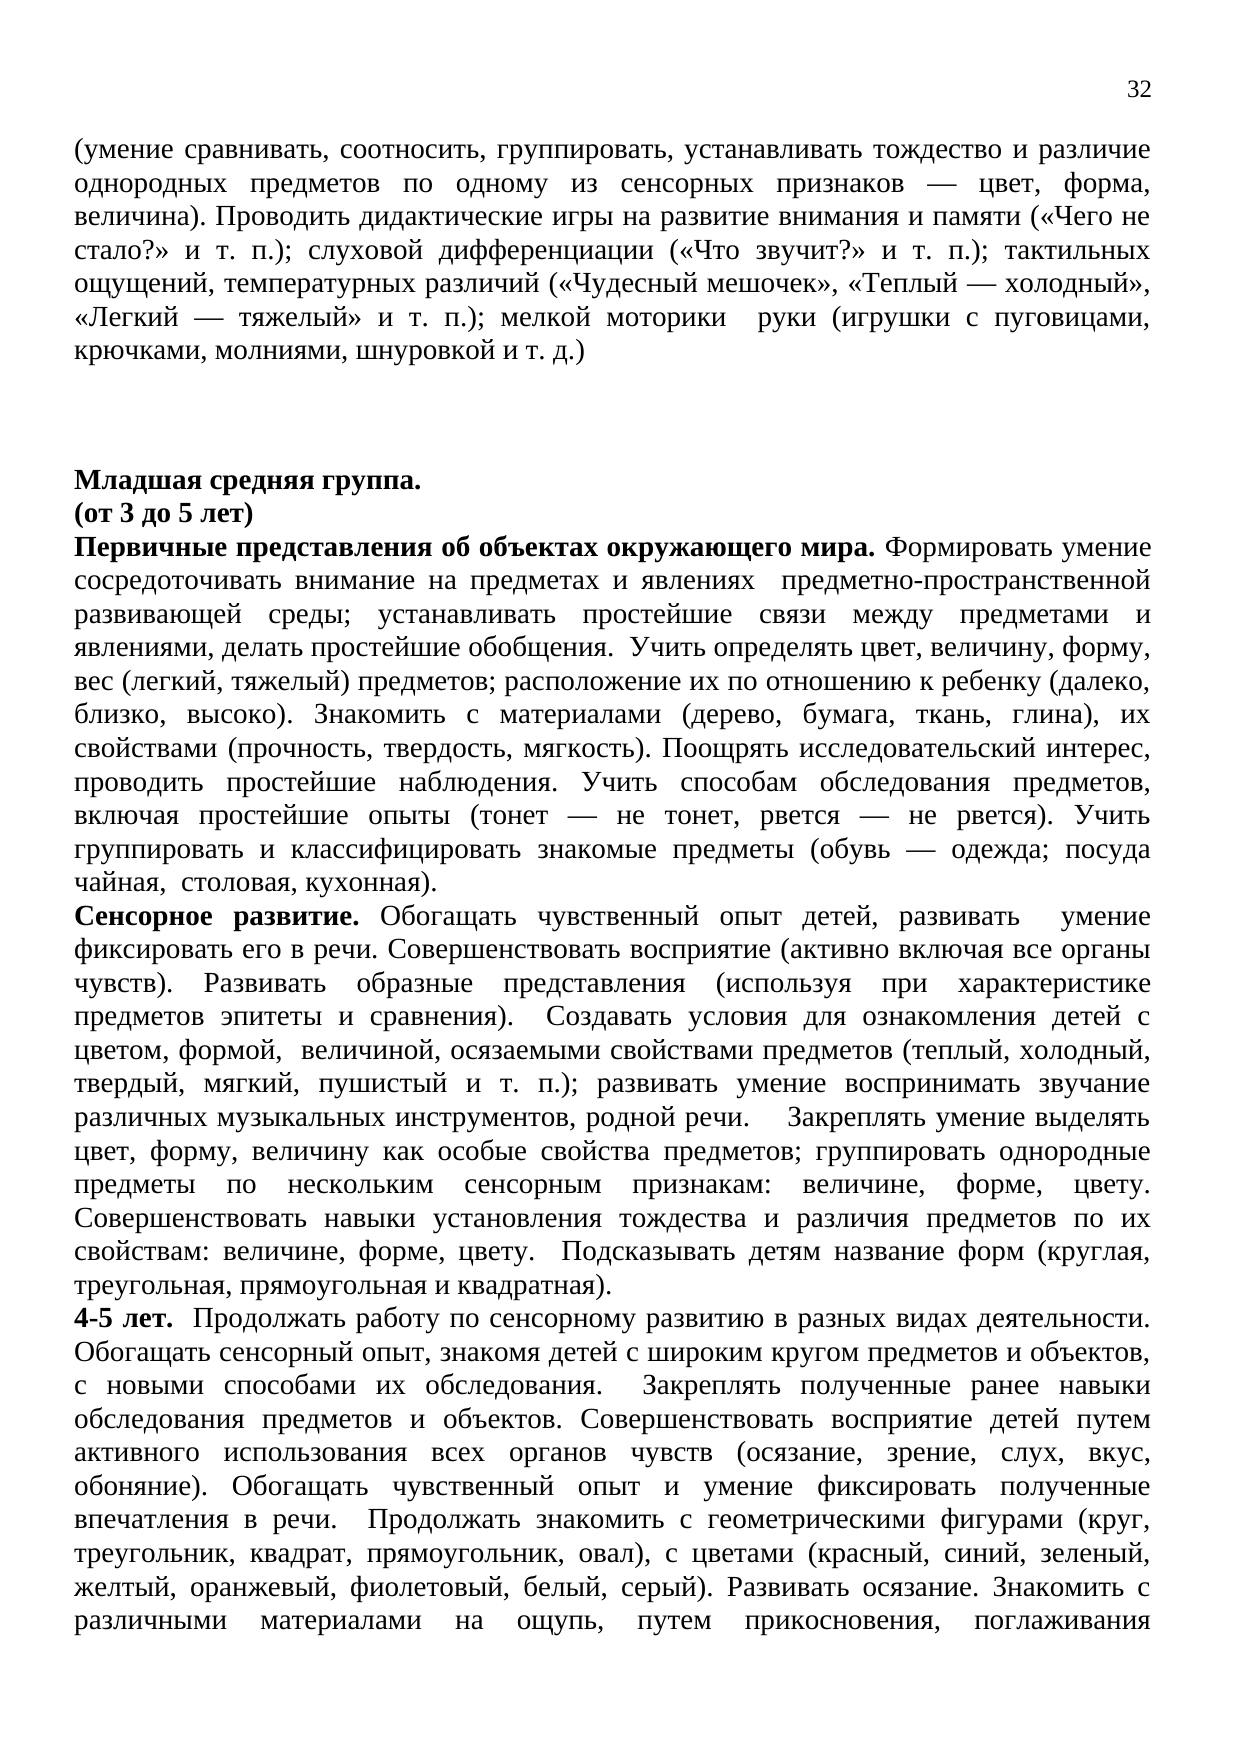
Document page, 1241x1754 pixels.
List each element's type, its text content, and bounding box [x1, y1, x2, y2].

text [74, 131, 1152, 366]
text (от 3 до 5 лет) [74, 495, 1152, 529]
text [74, 1300, 1152, 1636]
text Первичные представления об объектах окружающего мира. Формировать умение сосредоточивать внимание на предметах и явлениях предметно-пространственной развивающей среды; устанавливать простейшие связи между предметами и явлениями, делать простейшие обобщения. Учить определять цвет, величину, форму, вес (легкий, тяжелый) предметов; расположение их по отношению к ребенку (далеко, близко, высоко). Знакомить с материалами (дерево, бумага, ткань, глина), их свойствами (прочность, твердость, мягкость). Поощрять исследовательский интерес, проводить простейшие наблюдения. Учить способам обследования предметов, включая простейшие опыты (тонет — не тонет, рвется — не рвется). Учить группировать и классифицировать знакомые предметы (обувь — одежда; посуда чайная, столовая, кухонная). [74, 529, 1152, 898]
text Сенсорное развитие. Обогащать чувственный опыт детей, развивать умение фиксировать его в речи. Совершенствовать восприятие (активно включая все органы чувств). Развивать образные представления (используя при характеристике предметов эпитеты и сравнения). Создавать условия для ознакомления детей с цветом, формой, величиной, осязаемыми свойствами предметов (теплый, холодный, твердый, мягкий, пушистый и т. п.); развивать умение воспринимать звучание различных музыкальных инструментов, родной речи. Закреплять умение выделять цвет, форму, величину как особые свойства предметов; группировать однородные предметы по нескольким сенсорным признакам: величине, форме, цвету. Совершенствовать навыки установления тождества и различия предметов по их свойствам: величине, форме, цвету. Подсказывать детям название форм (круглая, треугольная, прямоугольная и квадратная). [74, 898, 1152, 1300]
text Младшая средняя группа. [74, 462, 1152, 495]
